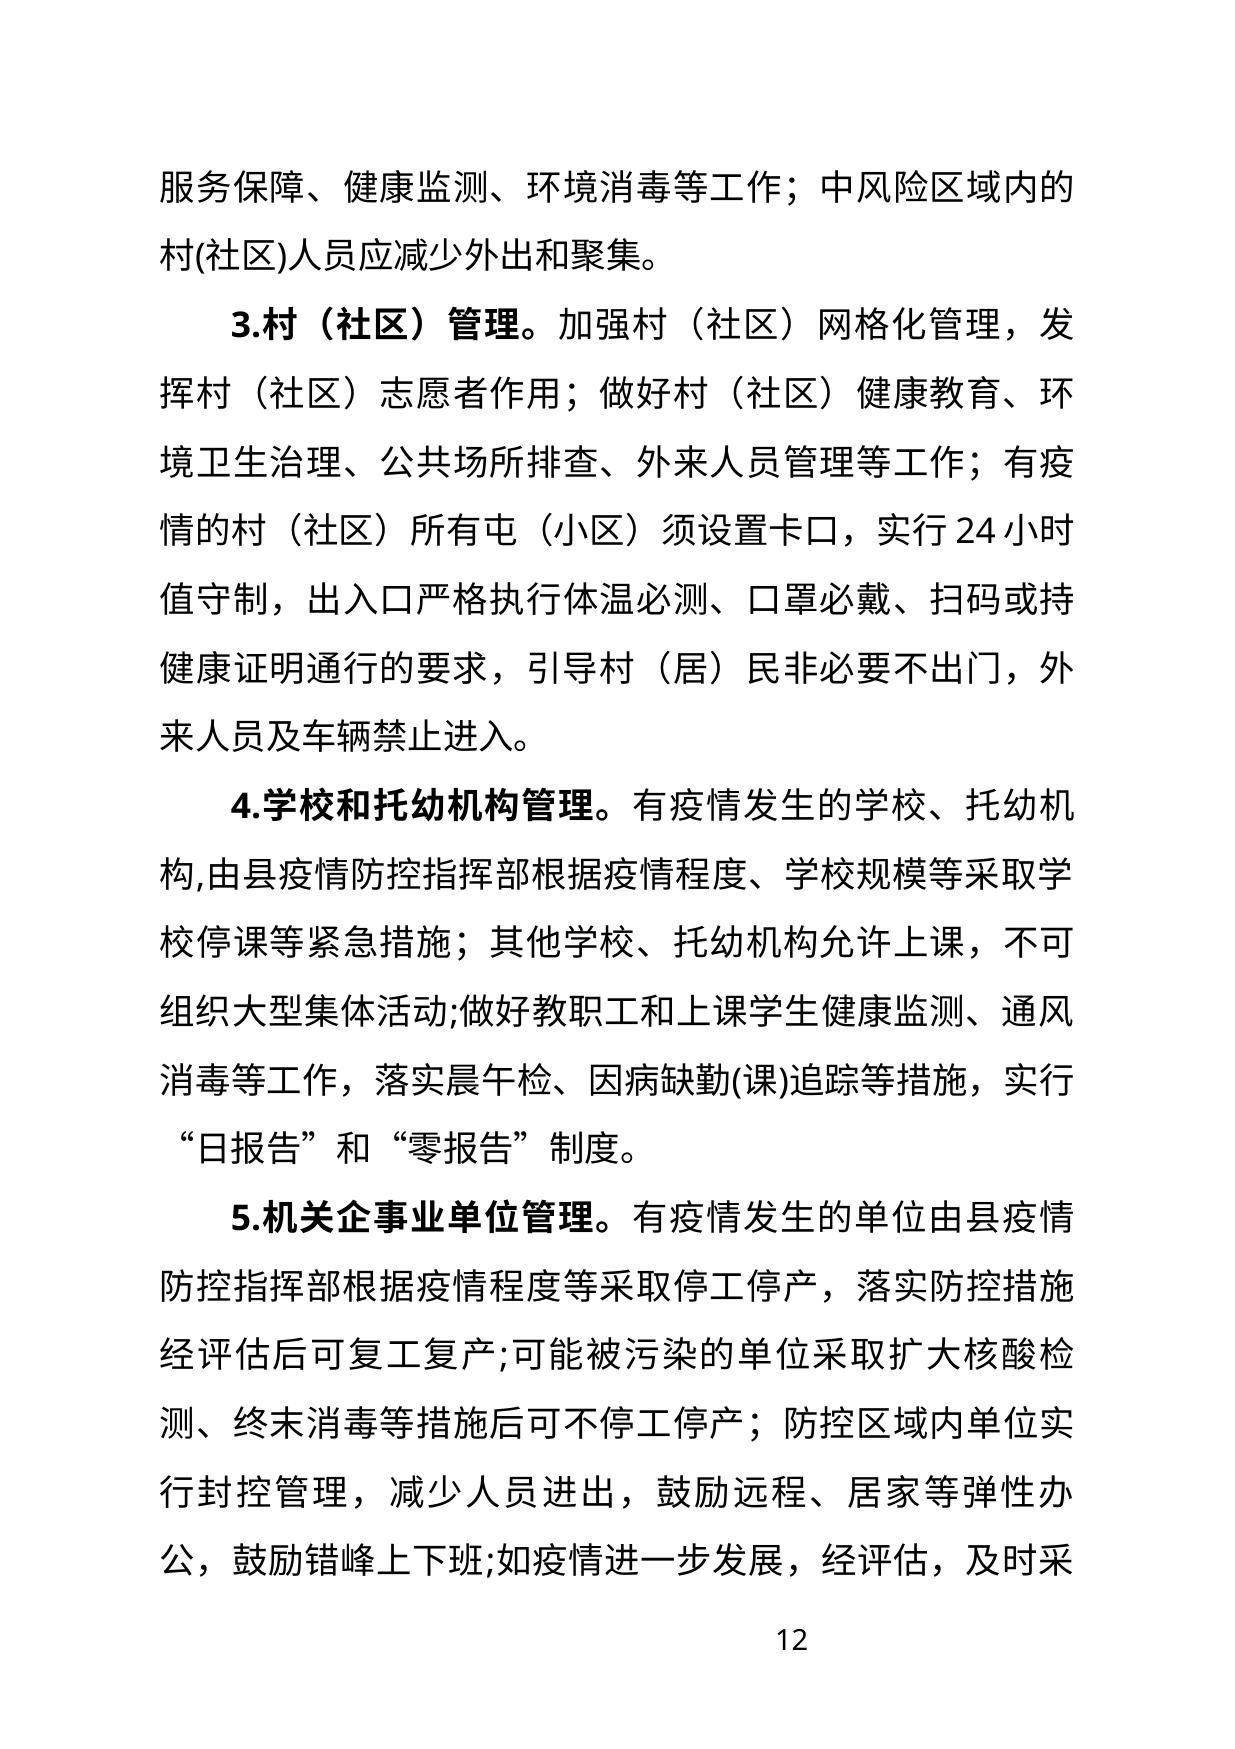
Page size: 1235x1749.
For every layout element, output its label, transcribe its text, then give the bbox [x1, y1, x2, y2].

text 4.学校和托幼机构管理。有疫情发生的学校、托幼机构,由县疫情防控指挥部根据疫情程度、学校规模等采取学校停课等紧急措施；其他学校、托幼机构允许上课，不可组织大型集体活动;做好教职工和上课学生健康监测、通风消毒等工作，落实晨午检、因病缺勤(课)追踪等措施，实行“日报告”和“零报告”制度。 [159, 777, 1075, 1172]
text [159, 1189, 1075, 1584]
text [159, 159, 1075, 279]
text 3.村（社区）管理。加强村（社区）网格化管理，发挥村（社区）志愿者作用；做好村（社区）健康教育、环境卫生治理、公共场所排查、外来人员管理等工作；有疫情的村（社区）所有屯（小区）须设置卡口，实行24小时值守制，出入口严格执行体温必测、口罩必戴、扫码或持健康证明通行的要求，引导村（居）民非必要不出门，外来人员及车辆禁止进入。 [159, 296, 1075, 760]
